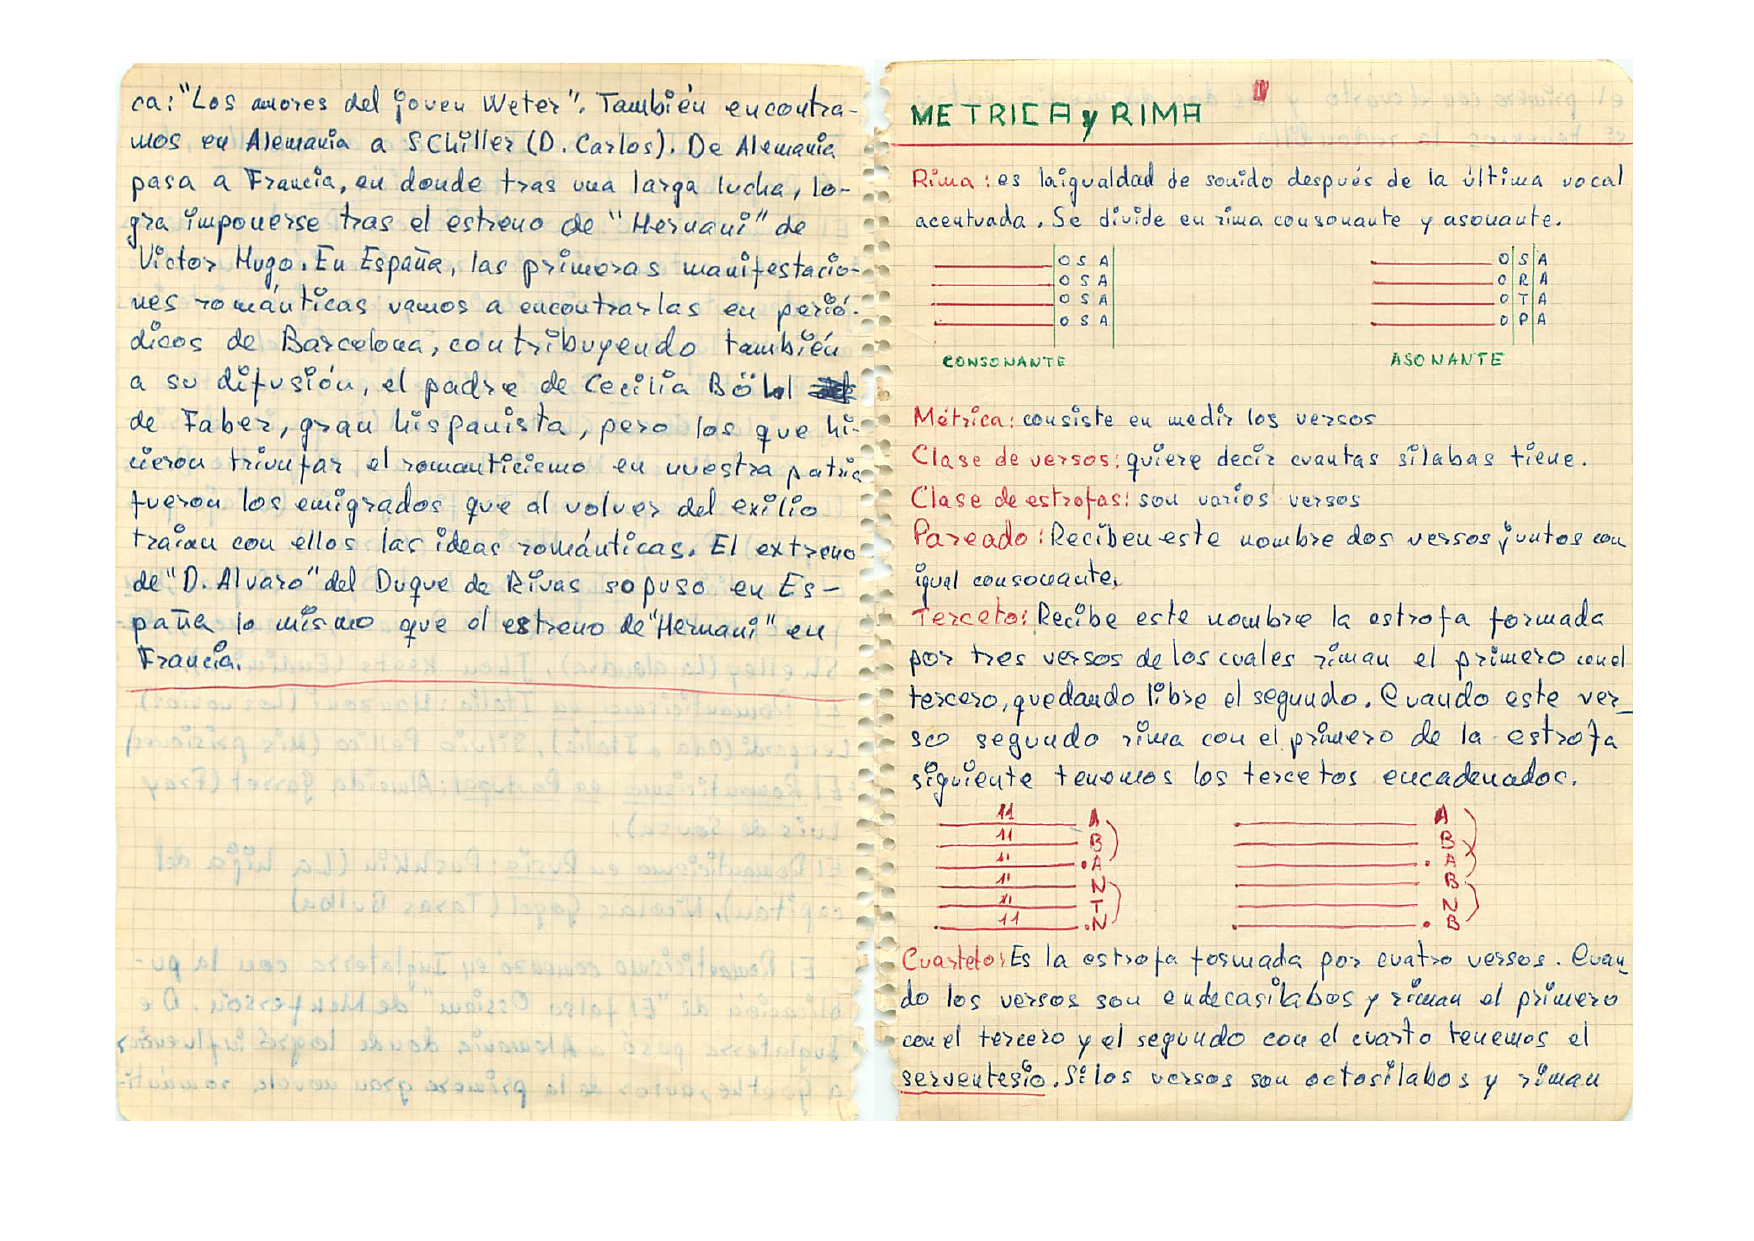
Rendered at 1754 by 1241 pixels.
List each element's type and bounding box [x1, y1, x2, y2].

picture [115, 59, 1633, 1121]
